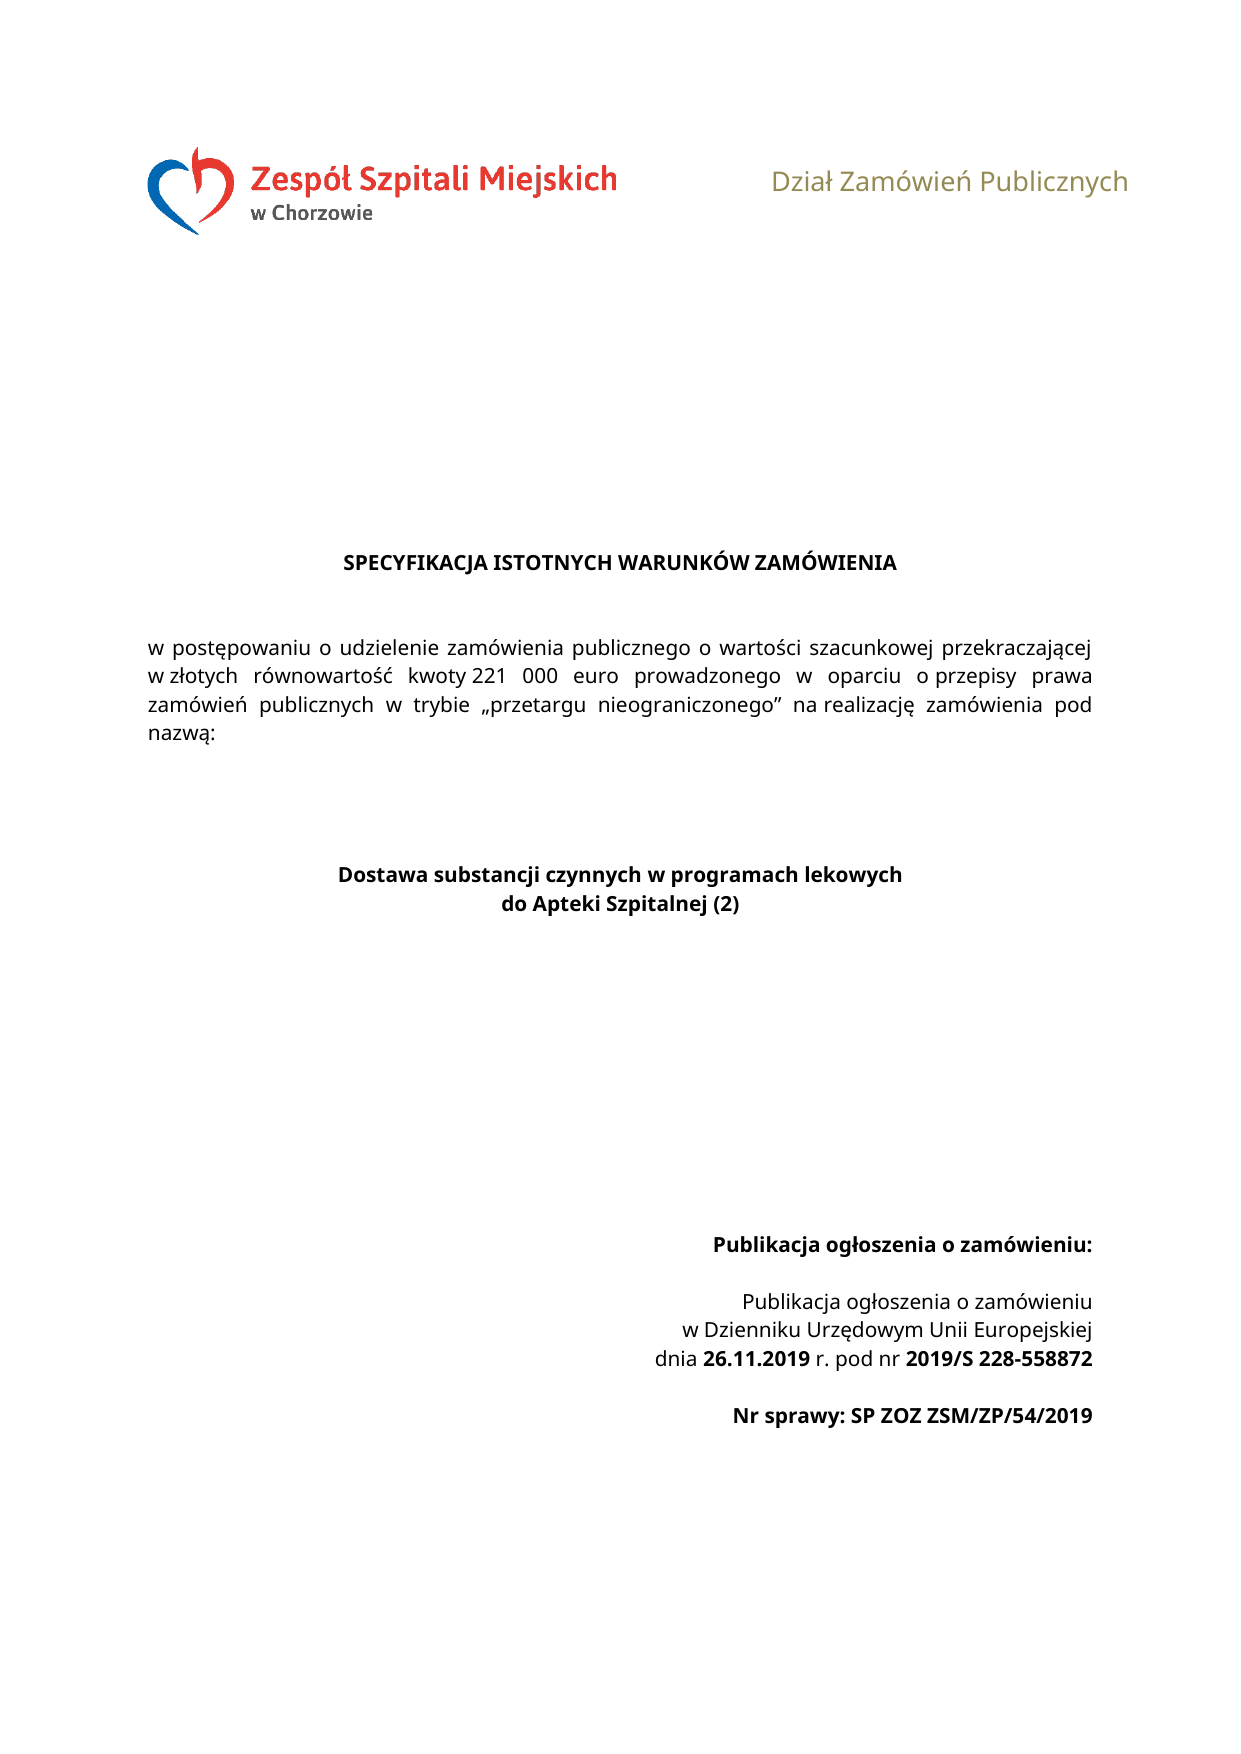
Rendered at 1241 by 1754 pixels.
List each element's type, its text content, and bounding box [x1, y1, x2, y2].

picture [147, 147, 616, 235]
text Publikacja ogłoszenia o zamówieniu: [148, 1230, 1093, 1259]
text SPECYFIKACJA ISTOTNYCH WARUNKÓW ZAMÓWIENIA [148, 548, 1093, 576]
text w postępowaniu o udzielenie zamówienia publicznego o wartości szacunkowej przekraczającej w złotych równowartość kwoty 221 000 euro prowadzonego w oparciu o przepisy prawa zamówień publicznych w trybie „przetargu nieograniczonego” na realizację zamówienia pod nazwą: [148, 633, 1093, 747]
text Dostawa substancji czynnych w programach lekowych [148, 861, 1093, 889]
text dnia 26.11.2019 r. pod nr 2019/S 228-558872 [148, 1344, 1093, 1372]
text w Dzienniku Urzędowym Unii Europejskiej [148, 1316, 1093, 1344]
text Publikacja ogłoszenia o zamówieniu [148, 1287, 1093, 1316]
text do Apteki Szpitalnej (2) [148, 889, 1093, 917]
text Nr sprawy: SP ZOZ ZSM/ZP/54/2019 [148, 1401, 1093, 1429]
